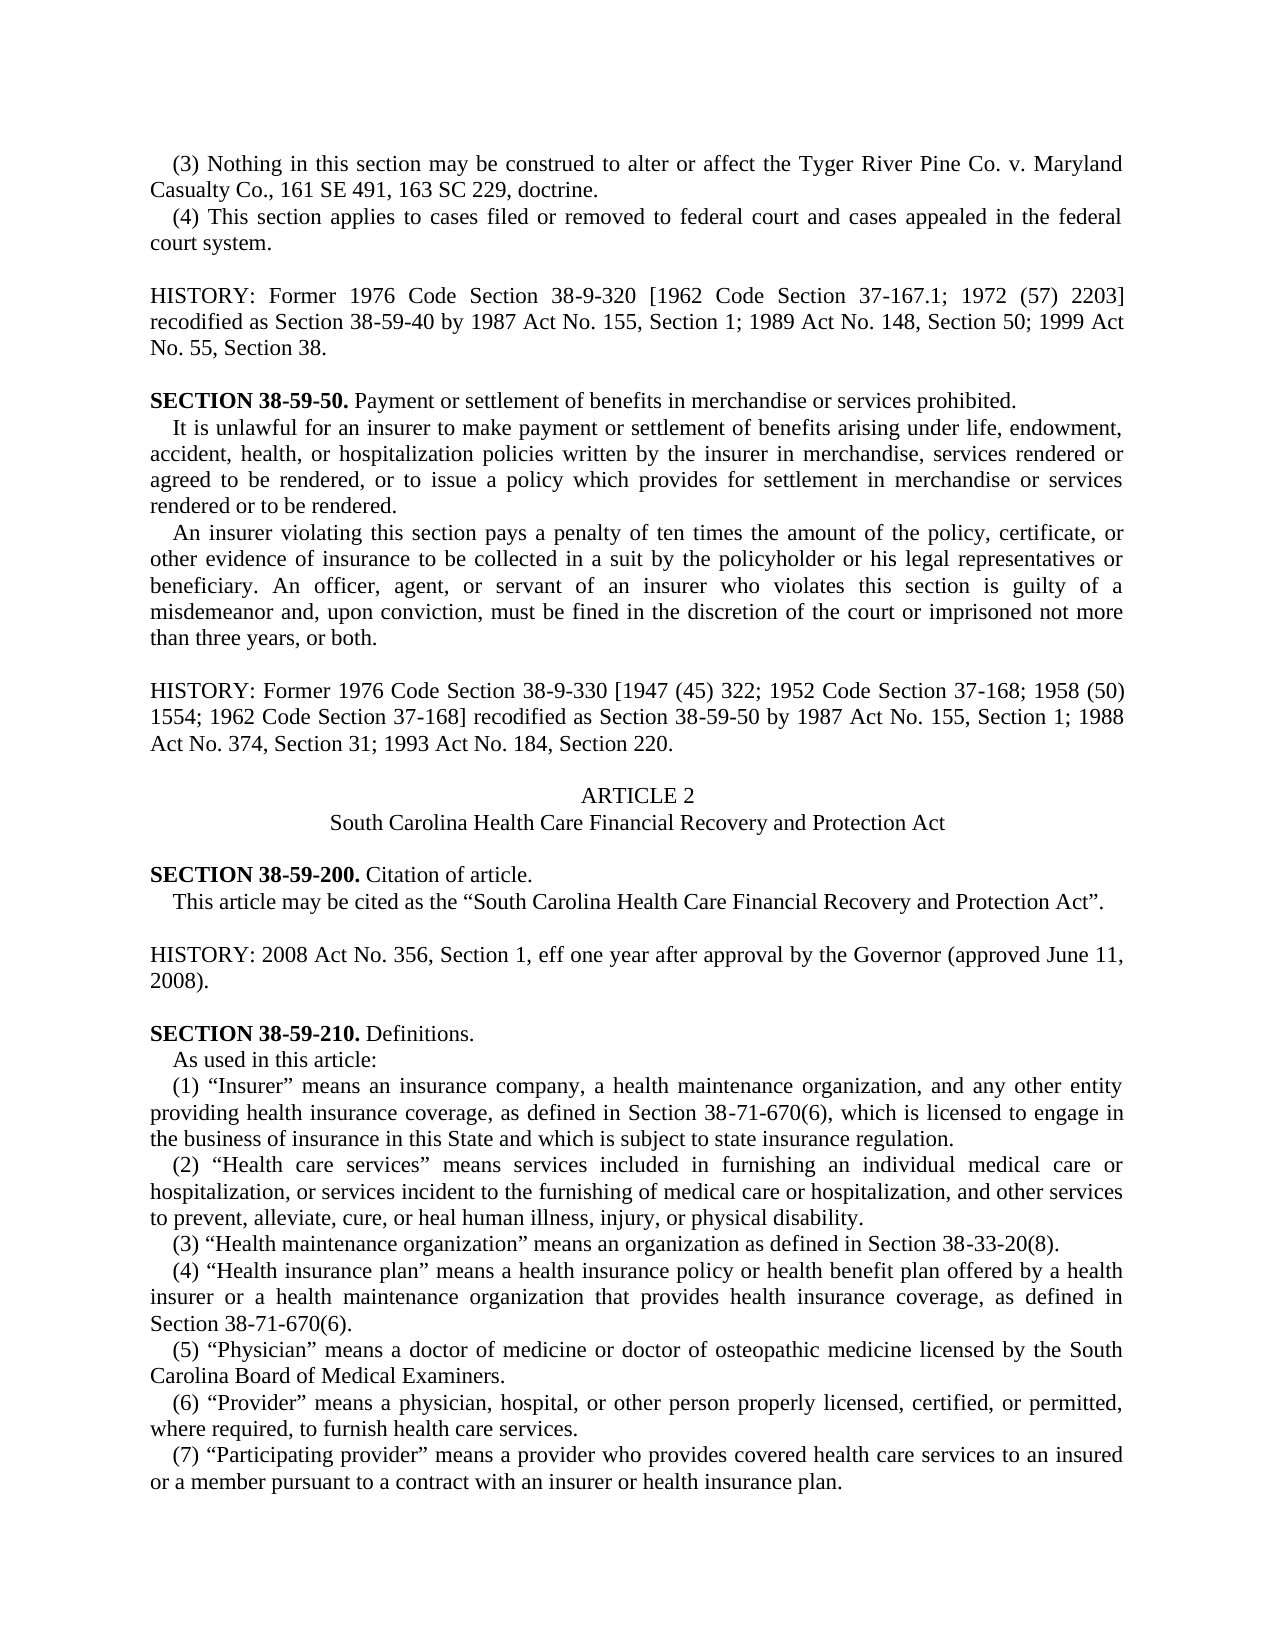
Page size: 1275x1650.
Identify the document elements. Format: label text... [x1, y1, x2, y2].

text It is unlawful for an insurer to make payment or settlement of benefits arising under life, endowment, accident, health, or hospitalization policies written by the insurer in merchandise, services rendered or agreed to be rendered, or to issue a policy which provides for settlement in merchandise or services rendered or to be rendered. [150, 413, 1125, 519]
text SECTION 38-59-210. Definitions. [150, 1020, 1125, 1046]
text (3) Nothing in this section may be construed to alter or affect the Tyger River Pine Co. v. Maryland Casualty Co., 161 SE 491, 163 SC 229, doctrine. [150, 150, 1125, 203]
text HISTORY: Former 1976 Code Section 38-9-320 [1962 Code Section 37-167.1; 1972 (57) 2203] recodified as Section 38-59-40 by 1987 Act No. 155, Section 1; 1989 Act No. 148, Section 50; 1999 Act No. 55, Section 38. [150, 282, 1125, 361]
text (4) This section applies to cases filed or removed to federal court and cases appealed in the federal court system. [150, 203, 1125, 255]
text As used in this article: [150, 1046, 1125, 1072]
text ARTICLE 2 [150, 782, 1125, 809]
text (5) “Physician” means a doctor of medicine or doctor of osteopathic medicine licensed by the South Carolina Board of Medical Examiners. [150, 1336, 1125, 1389]
text (6) “Provider” means a physician, hospital, or other person properly licensed, certified, or permitted, where required, to furnish health care services. [150, 1389, 1125, 1441]
text (2) “Health care services” means services included in furnishing an individual medical care or hospitalization, or services incident to the furnishing of medical care or hospitalization, and other services to prevent, alleviate, cure, or heal human illness, injury, or physical disability. [150, 1151, 1125, 1231]
text South Carolina Health Care Financial Recovery and Protection Act [150, 809, 1125, 835]
text HISTORY: Former 1976 Code Section 38-9-330 [1947 (45) 322; 1952 Code Section 37-168; 1958 (50) 1554; 1962 Code Section 37-168] recodified as Section 38-59-50 by 1987 Act No. 155, Section 1; 1988 Act No. 374, Section 31; 1993 Act No. 184, Section 220. [150, 677, 1125, 756]
text HISTORY: 2008 Act No. 356, Section 1, eff one year after approval by the Governor (approved June 11, 2008). [150, 941, 1125, 993]
text SECTION 38-59-200. Citation of article. [150, 862, 1125, 888]
text (7) “Participating provider” means a provider who provides covered health care services to an insured or a member pursuant to a contract with an insurer or health insurance plan. [150, 1441, 1125, 1494]
text (3) “Health maintenance organization” means an organization as defined in Section 38-33-20(8). [150, 1231, 1125, 1257]
text SECTION 38-59-50. Payment or settlement of benefits in merchandise or services prohibited. [150, 387, 1125, 413]
text (1) “Insurer” means an insurance company, a health maintenance organization, and any other entity providing health insurance coverage, as defined in Section 38-71-670(6), which is licensed to engage in the business of insurance in this State and which is subject to state insurance regulation. [150, 1072, 1125, 1151]
text (4) “Health insurance plan” means a health insurance policy or health benefit plan offered by a health insurer or a health maintenance organization that provides health insurance coverage, as defined in Section 38-71-670(6). [150, 1257, 1125, 1336]
text This article may be cited as the “South Carolina Health Care Financial Recovery and Protection Act”. [150, 888, 1125, 914]
text An insurer violating this section pays a penalty of ten times the amount of the policy, certificate, or other evidence of insurance to be collected in a suit by the policyholder or his legal representatives or beneficiary. An officer, agent, or servant of an insurer who violates this section is guilty of a misdemeanor and, upon conviction, must be fined in the discretion of the court or imprisoned not more than three years, or both. [150, 519, 1125, 651]
